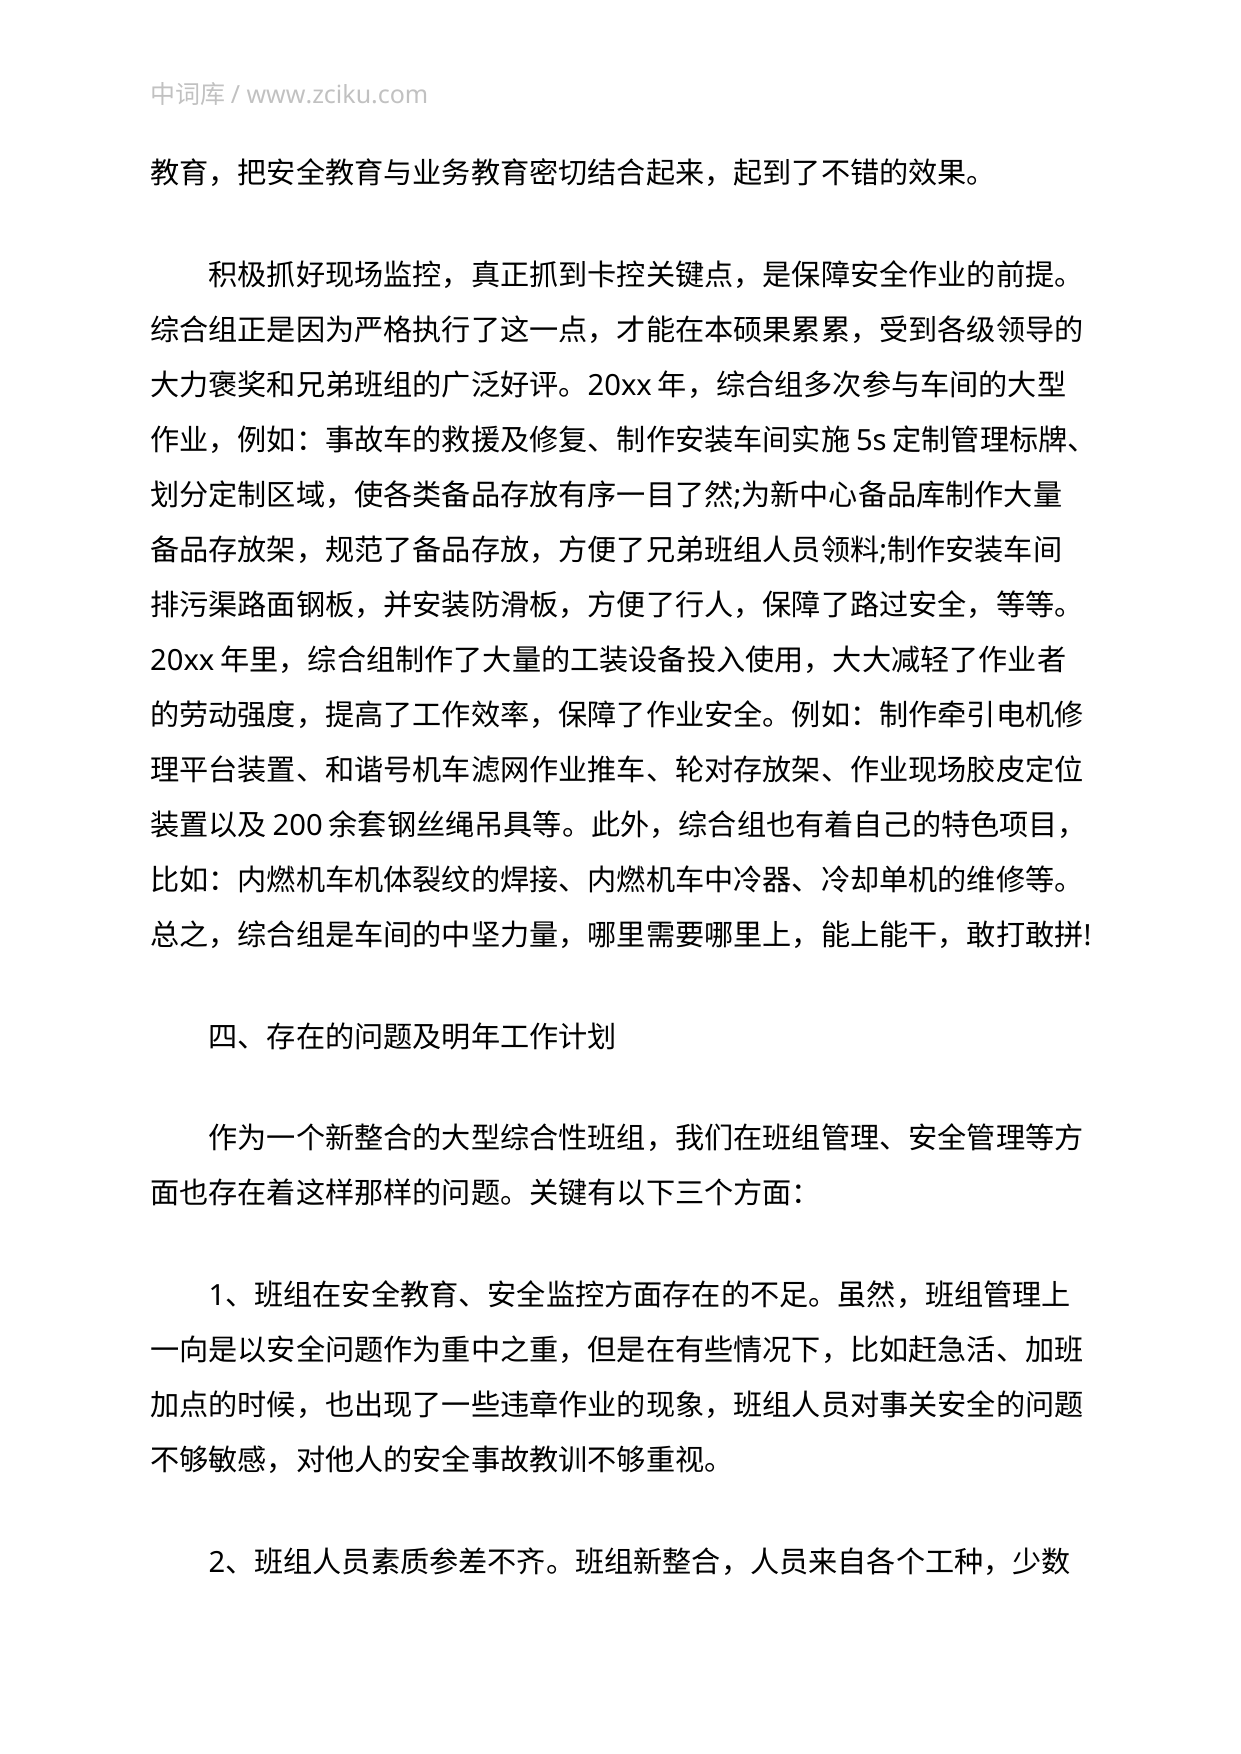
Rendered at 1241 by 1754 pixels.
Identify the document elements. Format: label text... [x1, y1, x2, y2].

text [150, 150, 1090, 192]
text 1、班组在安全教育、安全监控方面存在的不足。虽然，班组管理上一向是以安全问题作为重中之重，但是在有些情况下，比如赶急活、加班加点的时候，也出现了一些违章作业的现象，班组人员对事关安全的问题不够敏感，对他人的安全事故教训不够重视。 [150, 1272, 1090, 1479]
text 四、存在的问题及明年工作计划 [150, 1013, 1090, 1055]
text 作为一个新整合的大型综合性班组，我们在班组管理、安全管理等方面也存在着这样那样的问题。关键有以下三个方面： [150, 1115, 1090, 1212]
text 积极抓好现场监控，真正抓到卡控关键点，是保障安全作业的前提。综合组正是因为严格执行了这一点，才能在本硕果累累，受到各级领导的大力褒奖和兄弟班组的广泛好评。20xx年，综合组多次参与车间的大型作业，例如：事故车的救援及修复、制作安装车间实施5s定制管理标牌、划分定制区域，使各类备品存放有序一目了然;为新中心备品库制作大量备品存放架，规范了备品存放，方便了兄弟班组人员领料;制作安装车间排污渠路面钢板，并安装防滑板，方便了行人，保障了路过安全，等等。20xx年里，综合组制作了大量的工装设备投入使用，大大减轻了作业者的劳动强度，提高了工作效率，保障了作业安全。例如：制作牵引电机修理平台装置、和谐号机车滤网作业推车、轮对存放架、作业现场胶皮定位装置以及200余套钢丝绳吊具等。此外，综合组也有着自己的特色项目，比如：内燃机车机体裂纹的焊接、内燃机车中冷器、冷却单机的维修等。总之，综合组是车间的中坚力量，哪里需要哪里上，能上能干，敢打敢拼! [150, 252, 1090, 953]
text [150, 1538, 1090, 1581]
